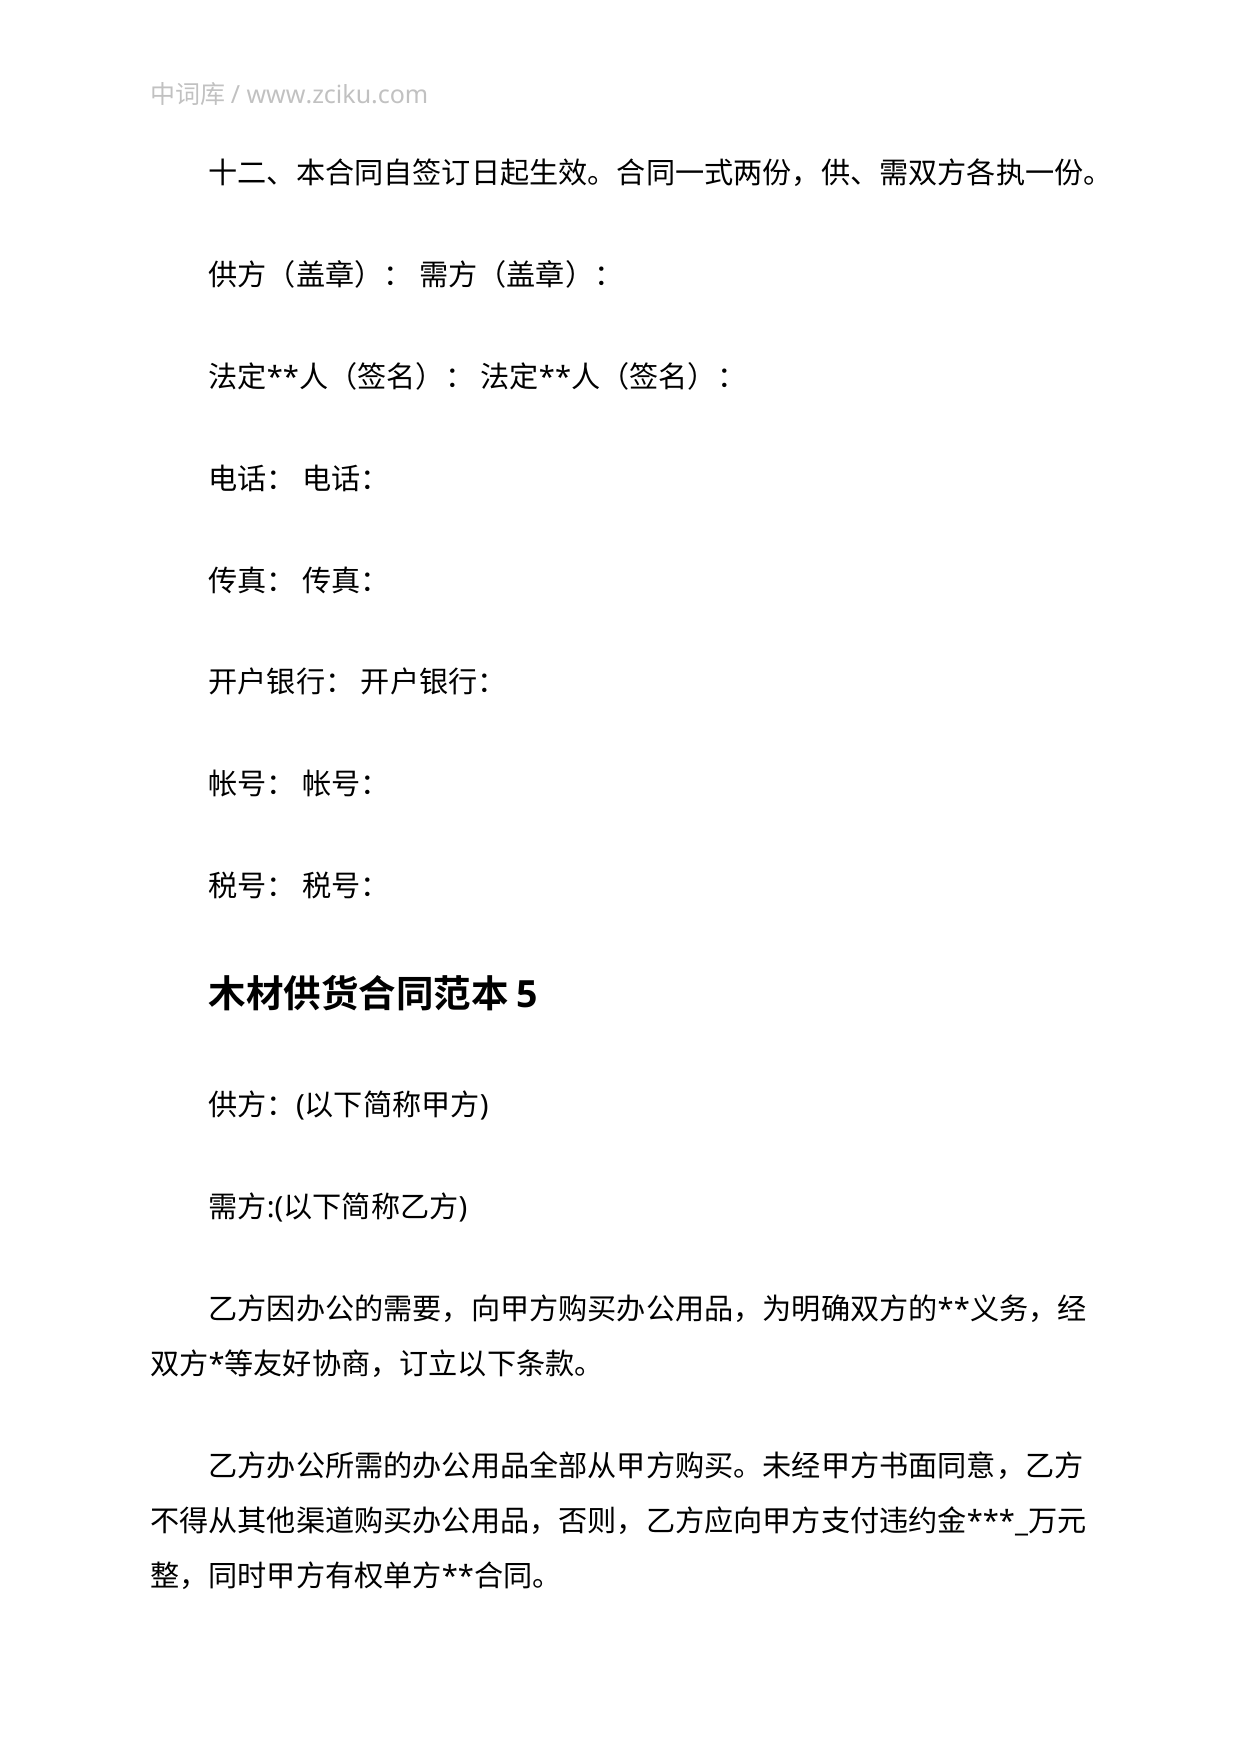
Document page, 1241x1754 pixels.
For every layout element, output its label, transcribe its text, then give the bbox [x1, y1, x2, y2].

text 供方：(以下简称甲方) [150, 1082, 1090, 1124]
text 税号： 税号： [150, 863, 1090, 905]
text 乙方因办公的需要，向甲方购买办公用品，为明确双方的**义务，经双方*等友好协商，订立以下条款。 [150, 1286, 1090, 1383]
text 乙方办公所需的办公用品全部从甲方购买。未经甲方书面同意，乙方不得从其他渠道购买办公用品，否则，乙方应向甲方支付违约金***_万元整，同时甲方有权单方**合同。 [150, 1443, 1090, 1595]
text 帐号： 帐号： [150, 761, 1090, 803]
text 法定**人（签名）： 法定**人（签名）： [150, 353, 1090, 396]
text 木材供货合同范本5 [150, 964, 1090, 1019]
text 传真： 传真： [150, 557, 1090, 599]
text 需方:(以下简称乙方) [150, 1184, 1090, 1226]
text 供方（盖章）： 需方（盖章）： [150, 252, 1090, 294]
text 开户银行： 开户银行： [150, 659, 1090, 701]
text 电话： 电话： [150, 456, 1090, 498]
text 十二、本合同自签订日起生效。合同一式两份，供、需双方各执一份。 [150, 150, 1090, 192]
